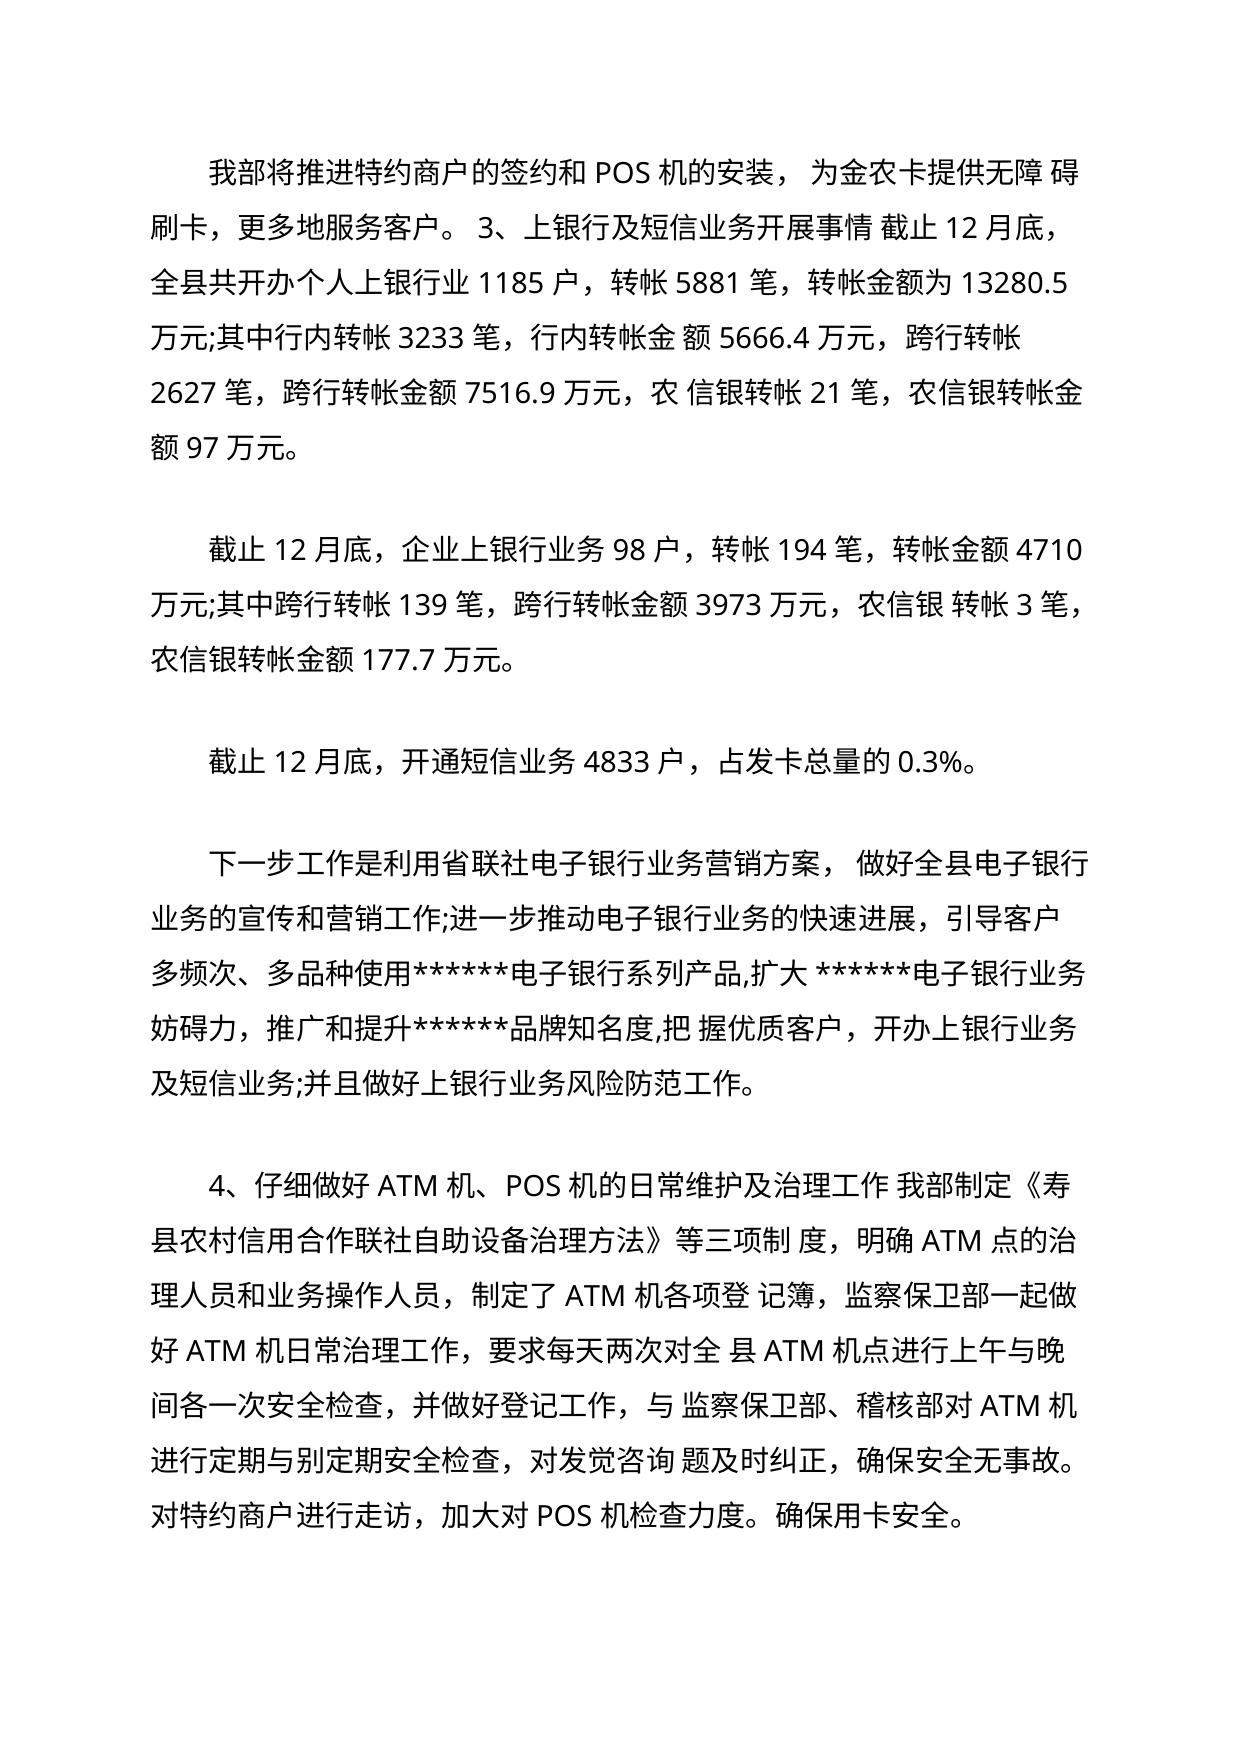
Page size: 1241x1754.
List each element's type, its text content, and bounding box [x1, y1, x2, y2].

text 我部将推进特约商户的签约和 POS 机的安装， 为金农卡提供无障 碍刷卡，更多地服务客户。 3、上银行及短信业务开展事情 截止 12 月底，全县共开办个人上银行业 1185 户，转帐 5881 笔，转帐金额为 13280.5 万元;其中行内转帐 3233 笔，行内转帐金 额 5666.4 万元，跨行转帐 2627 笔，跨行转帐金额 7516.9 万元，农 信银转帐 21 笔，农信银转帐金额 97 万元。 [150, 150, 1090, 467]
text 下一步工作是利用省联社电子银行业务营销方案， 做好全县电子银行 业务的宣传和营销工作;进一步推动电子银行业务的快速进展，引导客户多频次、多品种使用******电子银行系列产品,扩大 ******电子银行业务妨碍力，推广和提升******品牌知名度,把 握优质客户，开办上银行业务及短信业务;并且做好上银行业务风险防范工作。 [150, 841, 1090, 1103]
text 截止 12 月底，企业上银行业务 98 户，转帐 194 笔，转帐金额 4710 万元;其中跨行转帐 139 笔，跨行转帐金额 3973 万元，农信银 转帐 3 笔，农信银转帐金额 177.7 万元。 [150, 527, 1090, 679]
text 4、仔细做好 ATM 机、POS 机的日常维护及治理工作 我部制定《寿县农村信用合作联社自助设备治理方法》等三项制 度，明确 ATM 点的治理人员和业务操作人员，制定了 ATM 机各项登 记簿，监察保卫部一起做好 ATM 机日常治理工作，要求每天两次对全 县 ATM 机点进行上午与晚间各一次安全检查，并做好登记工作，与 监察保卫部、稽核部对 ATM 机进行定期与别定期安全检查，对发觉咨询 题及时纠正，确保安全无事故。 对特约商户进行走访，加大对 POS 机检查力度。确保用卡安全。 [150, 1163, 1090, 1535]
text 截止 12 月底，开通短信业务 4833 户，占发卡总量的 0.3%。 [150, 739, 1090, 781]
